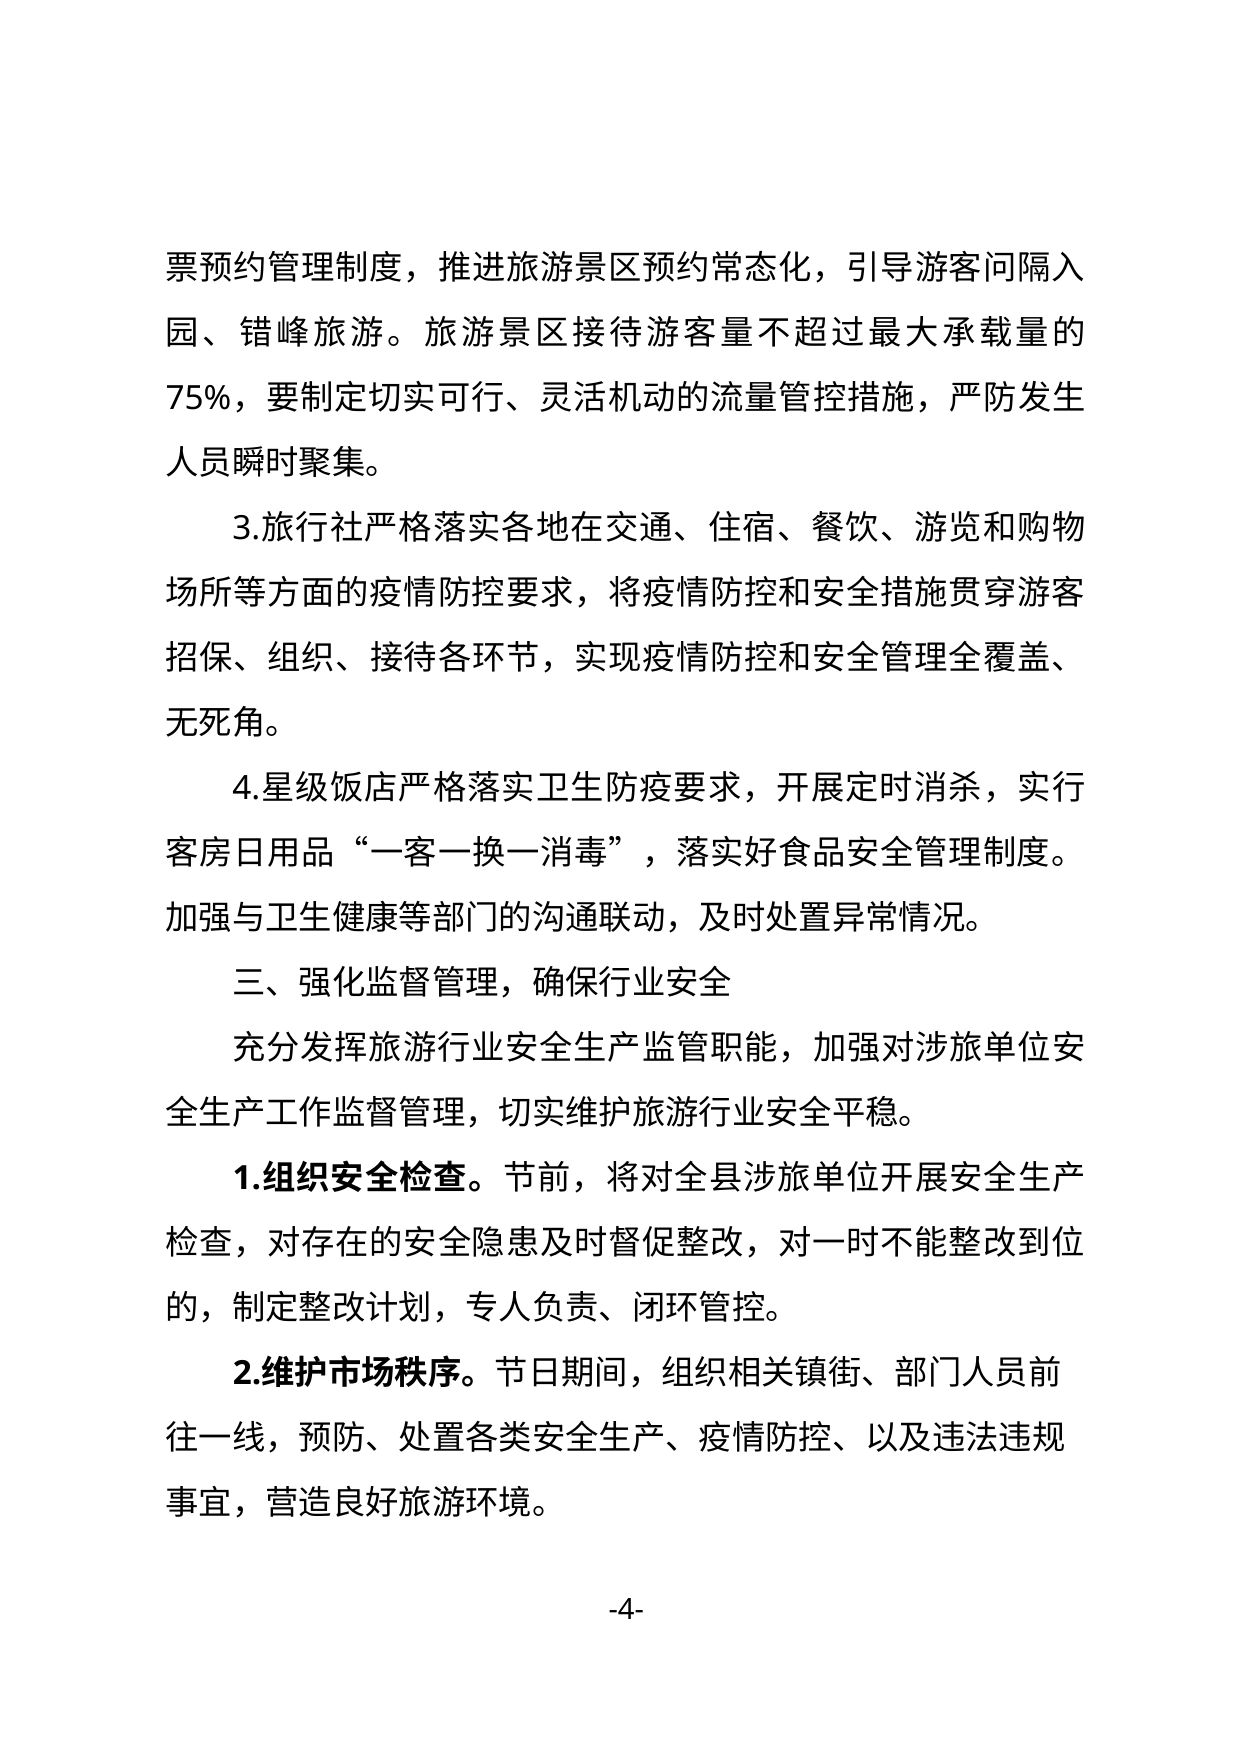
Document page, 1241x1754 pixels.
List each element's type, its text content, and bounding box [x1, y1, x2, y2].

text 4.星级饭店严格落实卫生防疫要求，开展定时消杀，实行客房日用品“一客一换一消毒”，落实好食品安全管理制度。加强与卫生健康等部门的沟通联动，及时处置异常情况。 [165, 753, 1087, 948]
text 充分发挥旅游行业安全生产监管职能，加强对涉旅单位安全生产工作监督管理，切实维护旅游行业安全平稳。 [165, 1013, 1087, 1143]
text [165, 233, 1087, 493]
text 3.旅行社严格落实各地在交通、住宿、餐饮、游览和购物场所等方面的疫情防控要求，将疫情防控和安全措施贯穿游客招保、组织、接待各环节，实现疫情防控和安全管理全覆盖、无死角。 [165, 493, 1087, 753]
text 1.组织安全检查。节前，将对全县涉旅单位开展安全生产检查，对存在的安全隐患及时督促整改，对一时不能整改到位的，制定整改计划，专人负责、闭环管控。 [165, 1143, 1087, 1338]
text 2.维护市场秩序。节日期间，组织相关镇街、部门人员前往一线，预防、处置各类安全生产、疫情防控、以及违法违规事宜，营造良好旅游环境。 [165, 1338, 1087, 1533]
text 三、强化监督管理，确保行业安全 [165, 948, 1087, 1013]
